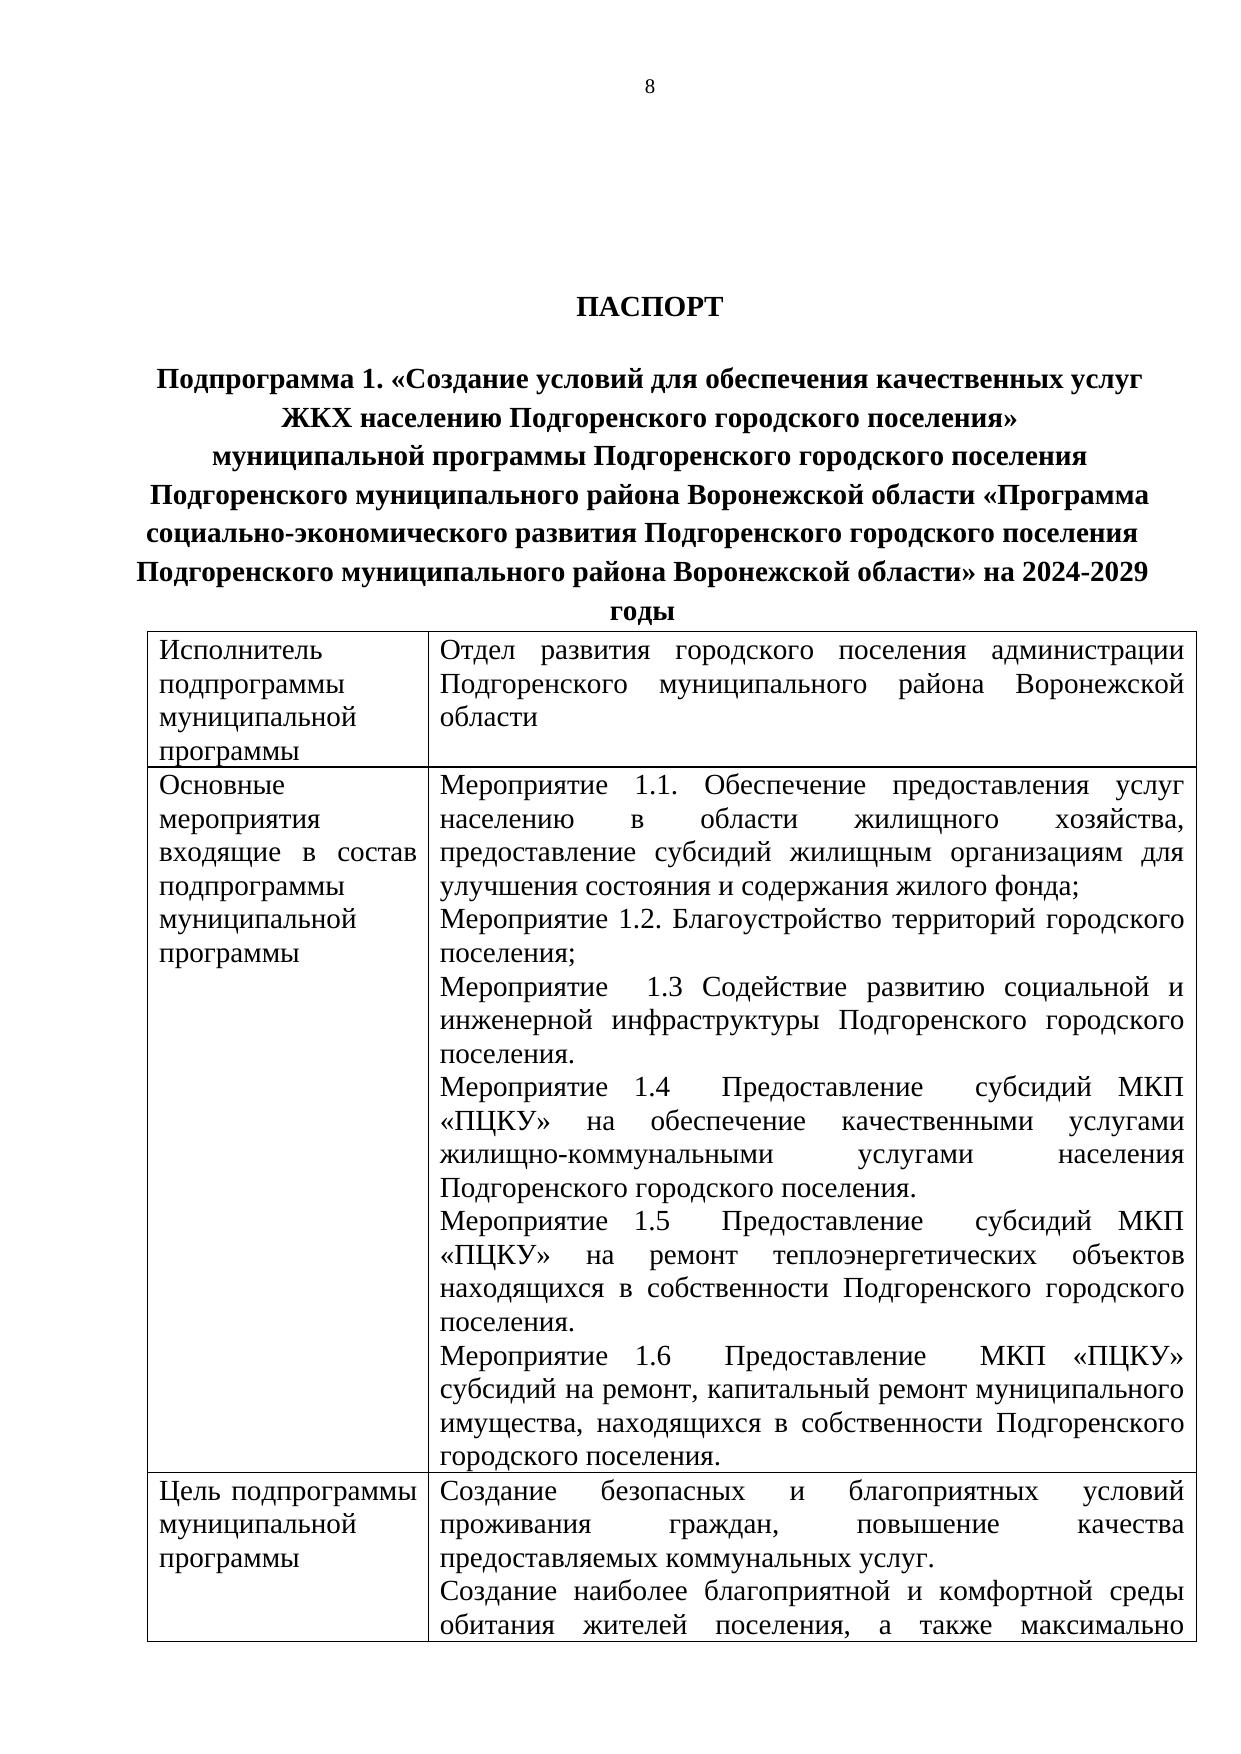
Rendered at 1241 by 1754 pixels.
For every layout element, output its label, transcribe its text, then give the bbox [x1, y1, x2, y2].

text Подгоренского муниципального района Воронежской области «Программа социально-экономического развития Подгоренского городского поселения Подгоренского муниципального района Воронежской области» на 2024-2029 годы [133, 477, 1152, 626]
table_cell Основные мероприятия входящие в состав подпрограммы муниципальной программы [148, 768, 428, 1472]
table_header Исполнитель подпрограммы муниципальной программы [148, 632, 428, 766]
text муниципальной программы Подгоренского городского поселения [148, 438, 1152, 472]
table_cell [148, 1473, 428, 1641]
table_cell Мероприятие 1.1. Обеспечение предоставления услуг населению в области жилищного хозяйства, предоставление субсидий жилищным организациям для улучшения состояния и содержания жилого фонда; Мероприятие 1.2. Благоустройство территорий городского поселения; Мероприятие 1.3 Содействие развитию социальной и инженерной инфраструктуры Подгоренского городского поселения. Мероприятие 1.4 Предоставление субсидий МКП «ПЦКУ» на обеспечение качественными услугами жилищно-коммунальными услугами населения Подгоренского городского поселения. Мероприятие 1.5 Предоставление субсидий МКП «ПЦКУ» на ремонт теплоэнергетических объектов находящихся в собственности Подгоренского городского поселения. Мероприятие 1.6 Предоставление МКП «ПЦКУ» субсидий на ремонт, капитальный ремонт муниципального имущества, находящихся в собственности Подгоренского городского поселения. [429, 768, 1196, 1472]
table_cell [429, 1473, 1196, 1641]
text Подпрограмма 1. «Создание условий для обеспечения качественных услуг ЖКХ населению Подгоренского городского поселения» [148, 361, 1152, 433]
text ПАСПОРТ [148, 289, 1152, 323]
table_header Отдел развития городского поселения администрации Подгоренского муниципального района Воронежской области [429, 632, 1196, 766]
